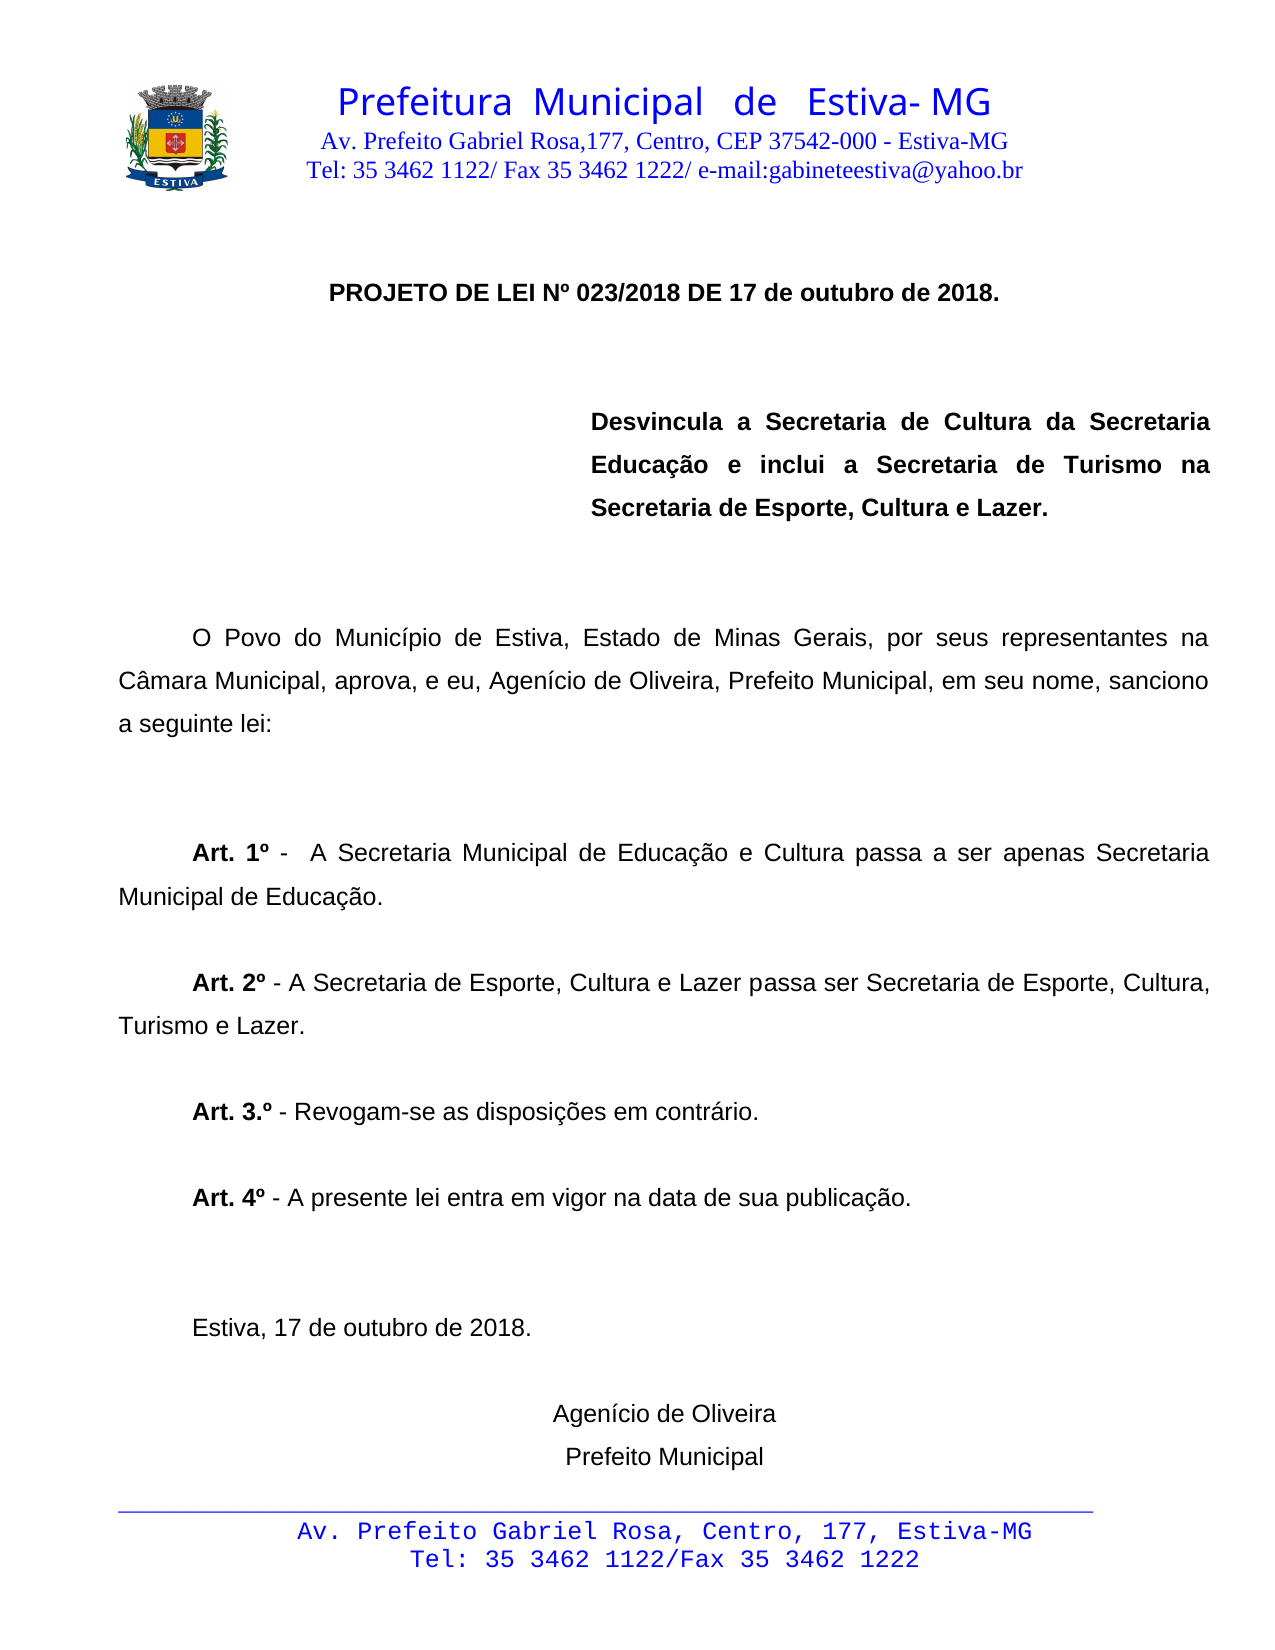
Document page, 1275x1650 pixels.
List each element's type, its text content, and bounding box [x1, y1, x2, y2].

text Desvincula a Secretaria de Cultura da Secretaria Educação e inclui a Secretaria de Turismo na Secretaria de Esporte, Cultura e Lazer. [591, 407, 1211, 522]
text Art. 2º - A Secretaria de Esporte, Cultura e Lazer passa ser Secretaria de Esporte, Cultura, Turismo e Lazer. [118, 968, 1211, 1039]
text Art. 4º - A presente lei entra em vigor na data de sua publicação. [118, 1183, 1211, 1212]
text Agenício de Oliveira [118, 1399, 1211, 1428]
text Art. 1º - A Secretaria Municipal de Educação e Cultura passa a ser apenas Secretaria Municipal de Educação. [118, 838, 1211, 910]
text Art. 3.º - Revogam-se as disposições em contrário. [118, 1097, 1211, 1126]
text O Povo do Município de Estiva, Estado de Minas Gerais, por seus representantes na Câmara Municipal, aprova, e eu, Agenício de Oliveira, Prefeito Municipal, em seu nome, sanciono a seguinte lei: [118, 623, 1211, 738]
text PROJETO DE LEI Nº 023/2018 DE 17 de outubro de 2018. [118, 278, 1211, 306]
text Estiva, 17 de outubro de 2018. [118, 1313, 1211, 1341]
text Prefeito Municipal [118, 1442, 1211, 1471]
picture [125, 85, 228, 191]
